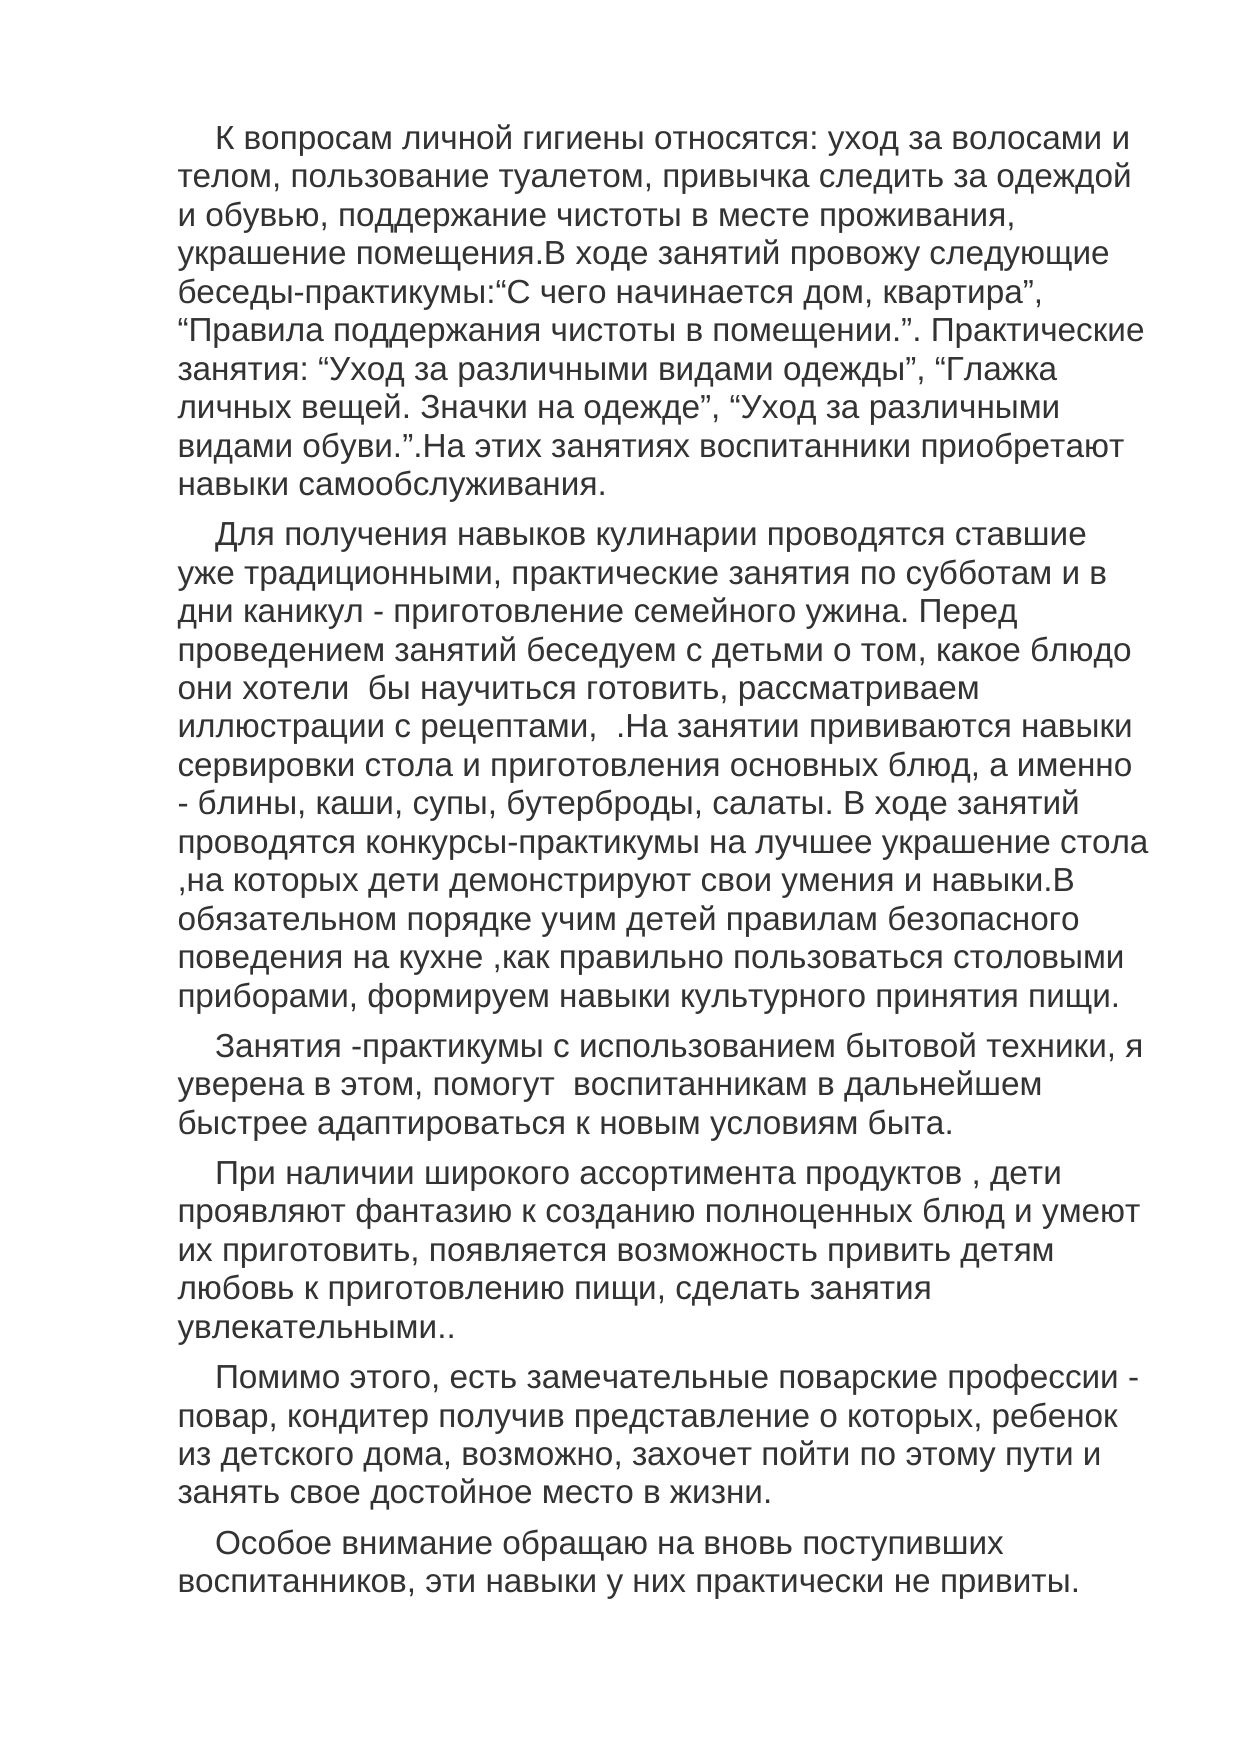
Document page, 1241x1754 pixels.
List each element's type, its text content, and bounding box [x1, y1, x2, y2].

text Занятия -практикумы с использованием бытовой техники, я уверена в этом, помогут воспитанникам в дальнейшем быстрее адаптироваться к новым условиям быта. [177, 1026, 1152, 1141]
text Помимо этого, есть замечательные поварские профессии - повар, кондитер получив представление о которых, ребенок из детского дома, возможно, захочет пойти по этому пути и занять свое достойное место в жизни. [177, 1357, 1152, 1511]
text К вопросам личной гигиены относятся: уход за волосами и телом, пользование туалетом, привычка следить за одеждой и обувью, поддержание чистоты в месте проживания, украшение помещения.В ходе занятий провожу следующие беседы-практикумы:“С чего начинается дом, квартира”, “Правила поддержания чистоты в помещении.”. Практические занятия: “Уход за различными видами одежды”, “Глажка личных вещей. Значки на одежде”, “Уход за различными видами обуви.”.На этих занятиях воспитанники приобретают навыки самообслуживания. [177, 118, 1152, 502]
text Для получения навыков кулинарии проводятся ставшие уже традиционными, практические занятия по субботам и в дни каникул - приготовление семейного ужина. Перед проведением занятий беседуем с детьми о том, какое блюдо они хотели бы научиться готовить, рассматриваем иллюстрации с рецептами, .На занятии прививаются навыки сервировки стола и приготовления основных блюд, а именно - блины, каши, супы, бутерброды, салаты. В ходе занятий проводятся конкурсы-практикумы на лучшее украшение стола ,на которых дети демонстрируют свои умения и навыки.В обязательном порядке учим детей правилам безопасного поведения на кухне ,как правильно пользоваться столовыми приборами, формируем навыки культурного принятия пищи. [177, 514, 1152, 1014]
text Особое внимание обращаю на вновь поступивших воспитанников, эти навыки у них практически не привиты. [177, 1523, 1152, 1600]
text При наличии широкого ассортимента продуктов , дети проявляют фантазию к созданию полноценных блюд и умеют их приготовить, появляется возможность привить детям любовь к приготовлению пищи, сделать занятия увлекательными.. [177, 1153, 1152, 1345]
